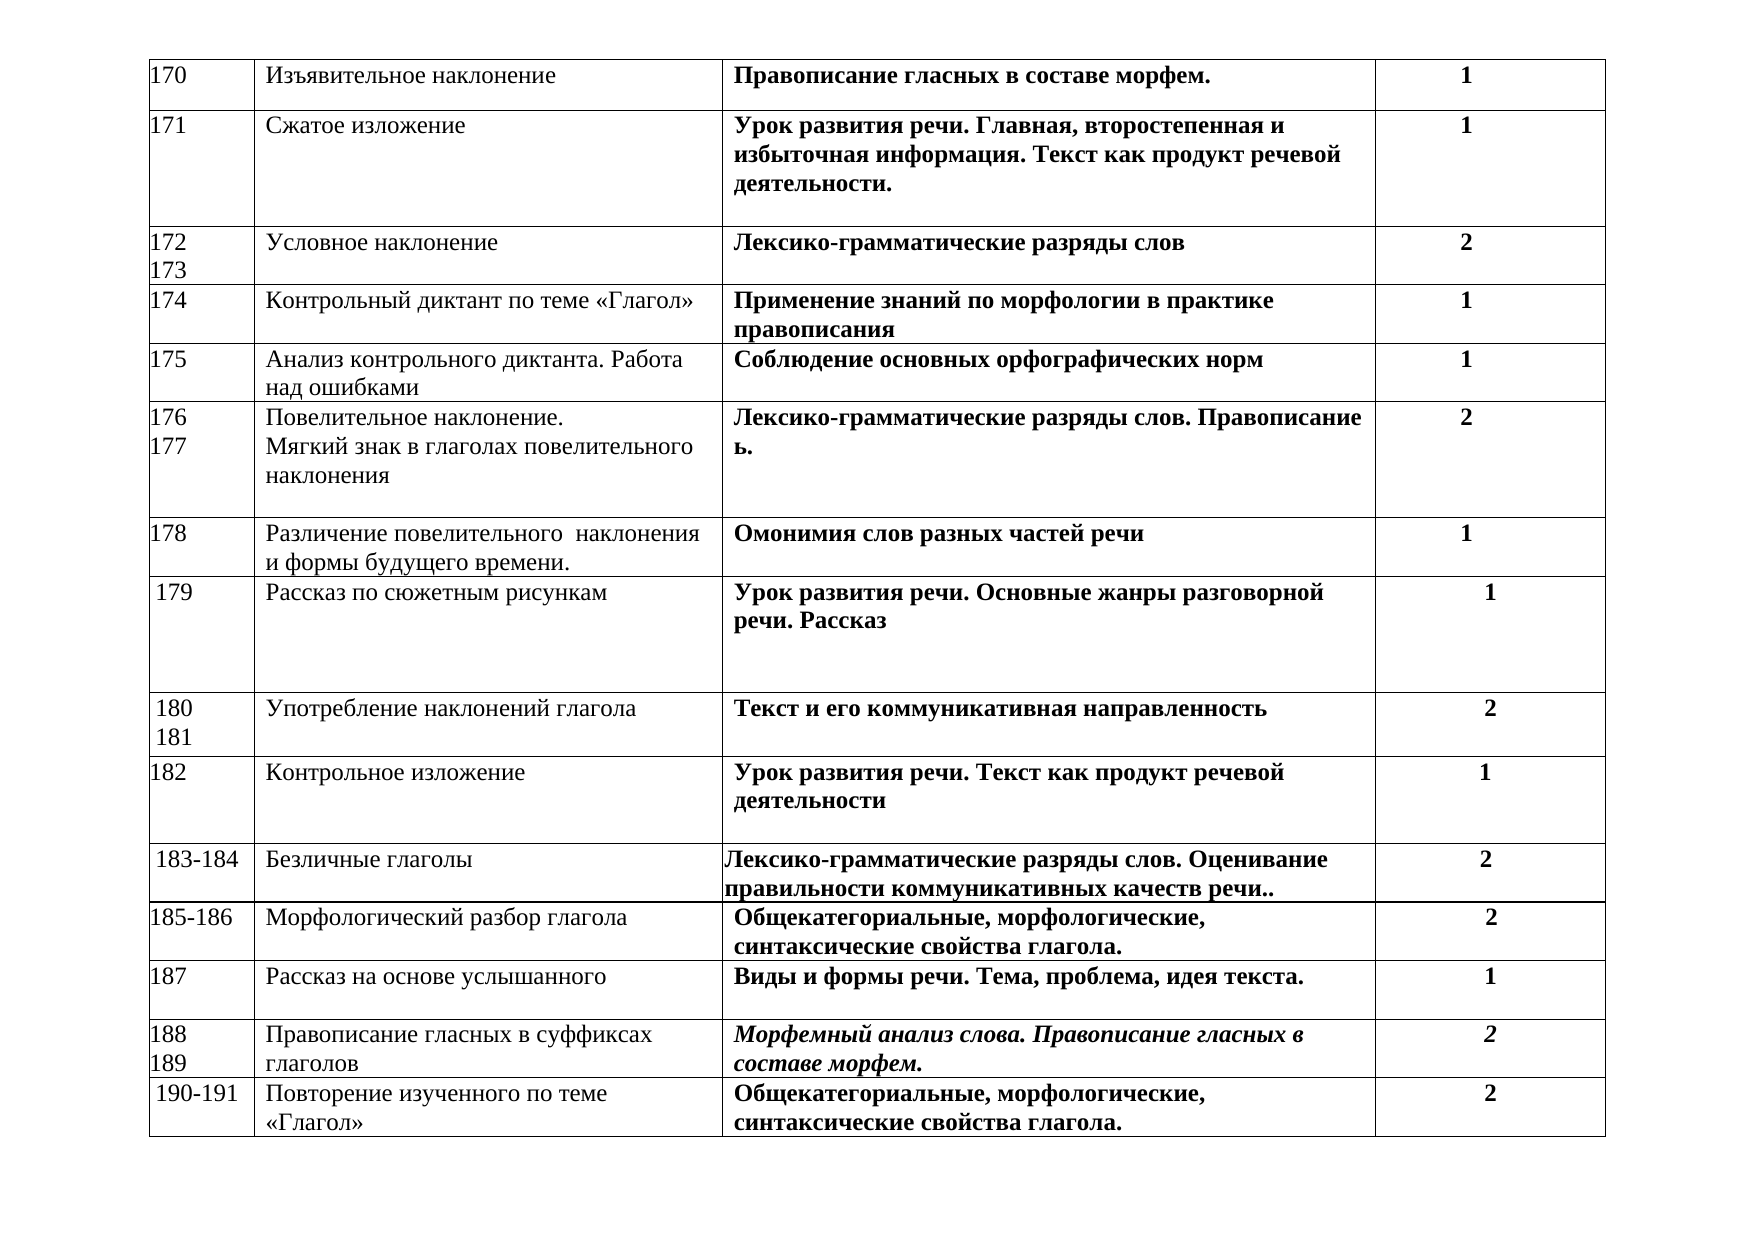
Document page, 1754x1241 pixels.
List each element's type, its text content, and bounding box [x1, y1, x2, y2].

table_cell 178 [150, 518, 254, 576]
table_cell Правописание гласных в составе морфем. [723, 60, 1375, 109]
table_cell 190-191 [150, 1078, 254, 1136]
table_cell Применение знаний по морфологии в практике правописания [723, 285, 1375, 343]
table_cell 2 [1376, 844, 1605, 901]
table_cell Соблюдение основных орфографических норм [723, 344, 1375, 401]
table_cell Изъявительное наклонение [255, 60, 722, 109]
table_cell Лексико-грамматические разряды слов [723, 227, 1375, 284]
table_cell Употребление наклонений глагола [255, 693, 722, 756]
table_cell Общекатегориальные, морфологические, синтаксические свойства глагола. [723, 903, 1375, 960]
table_cell 1 [1376, 518, 1605, 576]
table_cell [255, 1078, 722, 1136]
table_cell Анализ контрольного диктанта. Работа над ошибками [255, 344, 722, 401]
table_cell 2 [1376, 227, 1605, 284]
table_cell Омонимия слов разных частей речи [723, 518, 1375, 576]
table_cell Контрольный диктант по теме «Глагол» [255, 285, 722, 343]
table_cell Рассказ на основе услышанного [255, 961, 722, 1018]
table_cell Морфологический разбор глагола [255, 903, 722, 960]
table_cell Правописание гласных в суффиксах глаголов [255, 1020, 722, 1077]
table_cell Повелительное наклонение. Мягкий знак в глаголах повелительного наклонения [255, 402, 722, 517]
table_cell 2 [1376, 1078, 1605, 1136]
table_cell 2 [1376, 402, 1605, 517]
table_cell 1 [1376, 111, 1605, 226]
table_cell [723, 1078, 1375, 1136]
table_cell Текст и его коммуникативная направленность [723, 693, 1375, 756]
table_cell 2 [1376, 1020, 1605, 1077]
table_cell Урок развития речи. Текст как продукт речевой деятельности [723, 757, 1375, 843]
table_cell 1 [1376, 285, 1605, 343]
table_cell Различение повелительного наклонения и формы будущего времени. [255, 518, 722, 576]
table_cell 1 [1376, 961, 1605, 1018]
table_cell 172 173 [150, 227, 254, 284]
table_cell Морфемный анализ слова. Правописание гласных в составе морфем. [723, 1020, 1375, 1077]
table_cell Виды и формы речи. Тема, проблема, идея текста. [723, 961, 1375, 1018]
table_cell Урок развития речи. Основные жанры разговорной речи. Рассказ [723, 577, 1375, 692]
table_cell Контрольное изложение [255, 757, 722, 843]
table_cell 188 189 [150, 1020, 254, 1077]
table_cell 170 [150, 60, 254, 109]
table_cell Лексико-грамматические разряды слов. Правописание ь. [723, 402, 1375, 517]
table_cell 183-184 [150, 844, 254, 901]
table_cell Рассказ по сюжетным рисункам [255, 577, 722, 692]
table_cell Сжатое изложение [255, 111, 722, 226]
table_cell Безличные глаголы [255, 844, 722, 901]
table_cell 1 [1376, 344, 1605, 401]
table_cell 182 [150, 757, 254, 843]
table_cell Лексико-грамматические разряды слов. Оценивание правильности коммуникативных качеств речи.. [723, 844, 1375, 901]
table_cell 179 [150, 577, 254, 692]
table_cell 187 [150, 961, 254, 1018]
table_cell 2 [1376, 693, 1605, 756]
table_cell 1 [1376, 60, 1605, 109]
table_cell 1 [1376, 757, 1605, 843]
table_cell 175 [150, 344, 254, 401]
table_cell Урок развития речи. Главная, второстепенная и избыточная информация. Текст как продукт речевой деятельности. [723, 111, 1375, 226]
table_cell 176 177 [150, 402, 254, 517]
table_cell 185-186 [150, 903, 254, 960]
table_cell 180 181 [150, 693, 254, 756]
table_cell 174 [150, 285, 254, 343]
table_cell 171 [150, 111, 254, 226]
table_cell 2 [1376, 903, 1605, 960]
table_cell 1 [1376, 577, 1605, 692]
table_cell Условное наклонение [255, 227, 722, 284]
